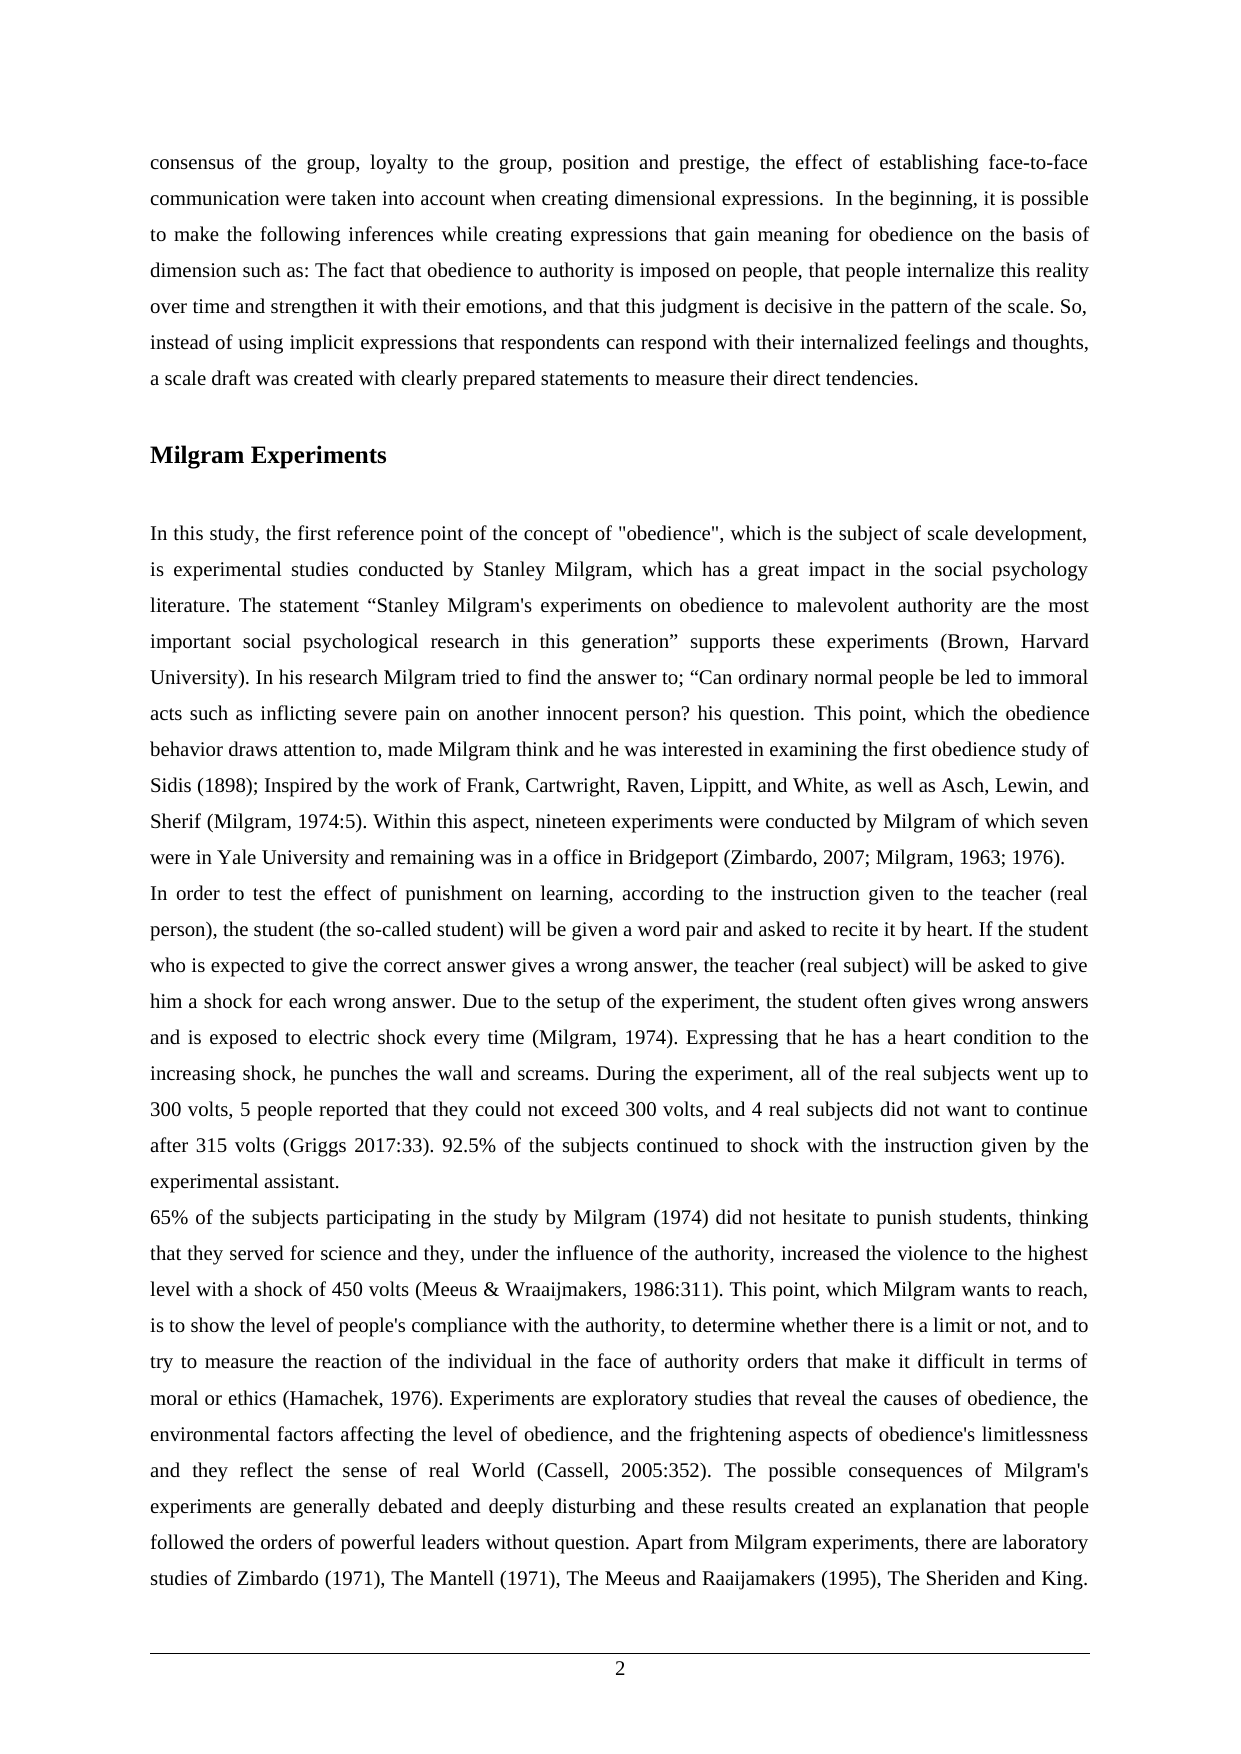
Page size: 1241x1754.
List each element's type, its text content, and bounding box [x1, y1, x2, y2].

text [150, 150, 1090, 390]
text In order to test the effect of punishment on learning, according to the instruction given to the teacher (real person), the student (the so-called student) will be given a word pair and asked to recite it by heart. If the student who is expected to give the correct answer gives a wrong answer, the teacher (real subject) will be asked to give him a shock for each wrong answer. Due to the setup of the experiment, the student often gives wrong answers and is exposed to electric shock every time (Milgram, 1974). Expressing that he has a heart condition to the increasing shock, he punches the wall and screams. During the experiment, all of the real subjects went up to 300 volts, 5 people reported that they could not exceed 300 volts, and 4 real subjects did not want to continue after 315 volts (Griggs 2017:33). 92.5% of the subjects continued to shock with the instruction given by the experimental assistant. [150, 881, 1090, 1193]
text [150, 1205, 1090, 1590]
text In this study, the first reference point of the concept of "obedience", which is the subject of scale development, is experimental studies conducted by Stanley Milgram, which has a great impact in the social psychology literature. The statement “Stanley Milgram's experiments on obedience to malevolent authority are the most important social psychological research in this generation” supports these experiments (Brown, Harvard University). In his research Milgram tried to find the answer to; “Can ordinary normal people be led to immoral acts such as inflicting severe pain on another innocent person? his question. This point, which the obedience behavior draws attention to, made Milgram think and he was interested in examining the first obedience study of Sidis (1898); Inspired by the work of Frank, Cartwright, Raven, Lippitt, and White, as well as Asch, Lewin, and Sherif (Milgram, 1974:5). Within this aspect, nineteen experiments were conducted by Milgram of which seven were in Yale University and remaining was in a office in Bridgeport (Zimbardo, 2007; Milgram, 1963; 1976). [150, 520, 1090, 869]
text Milgram Experiments [150, 440, 1090, 468]
